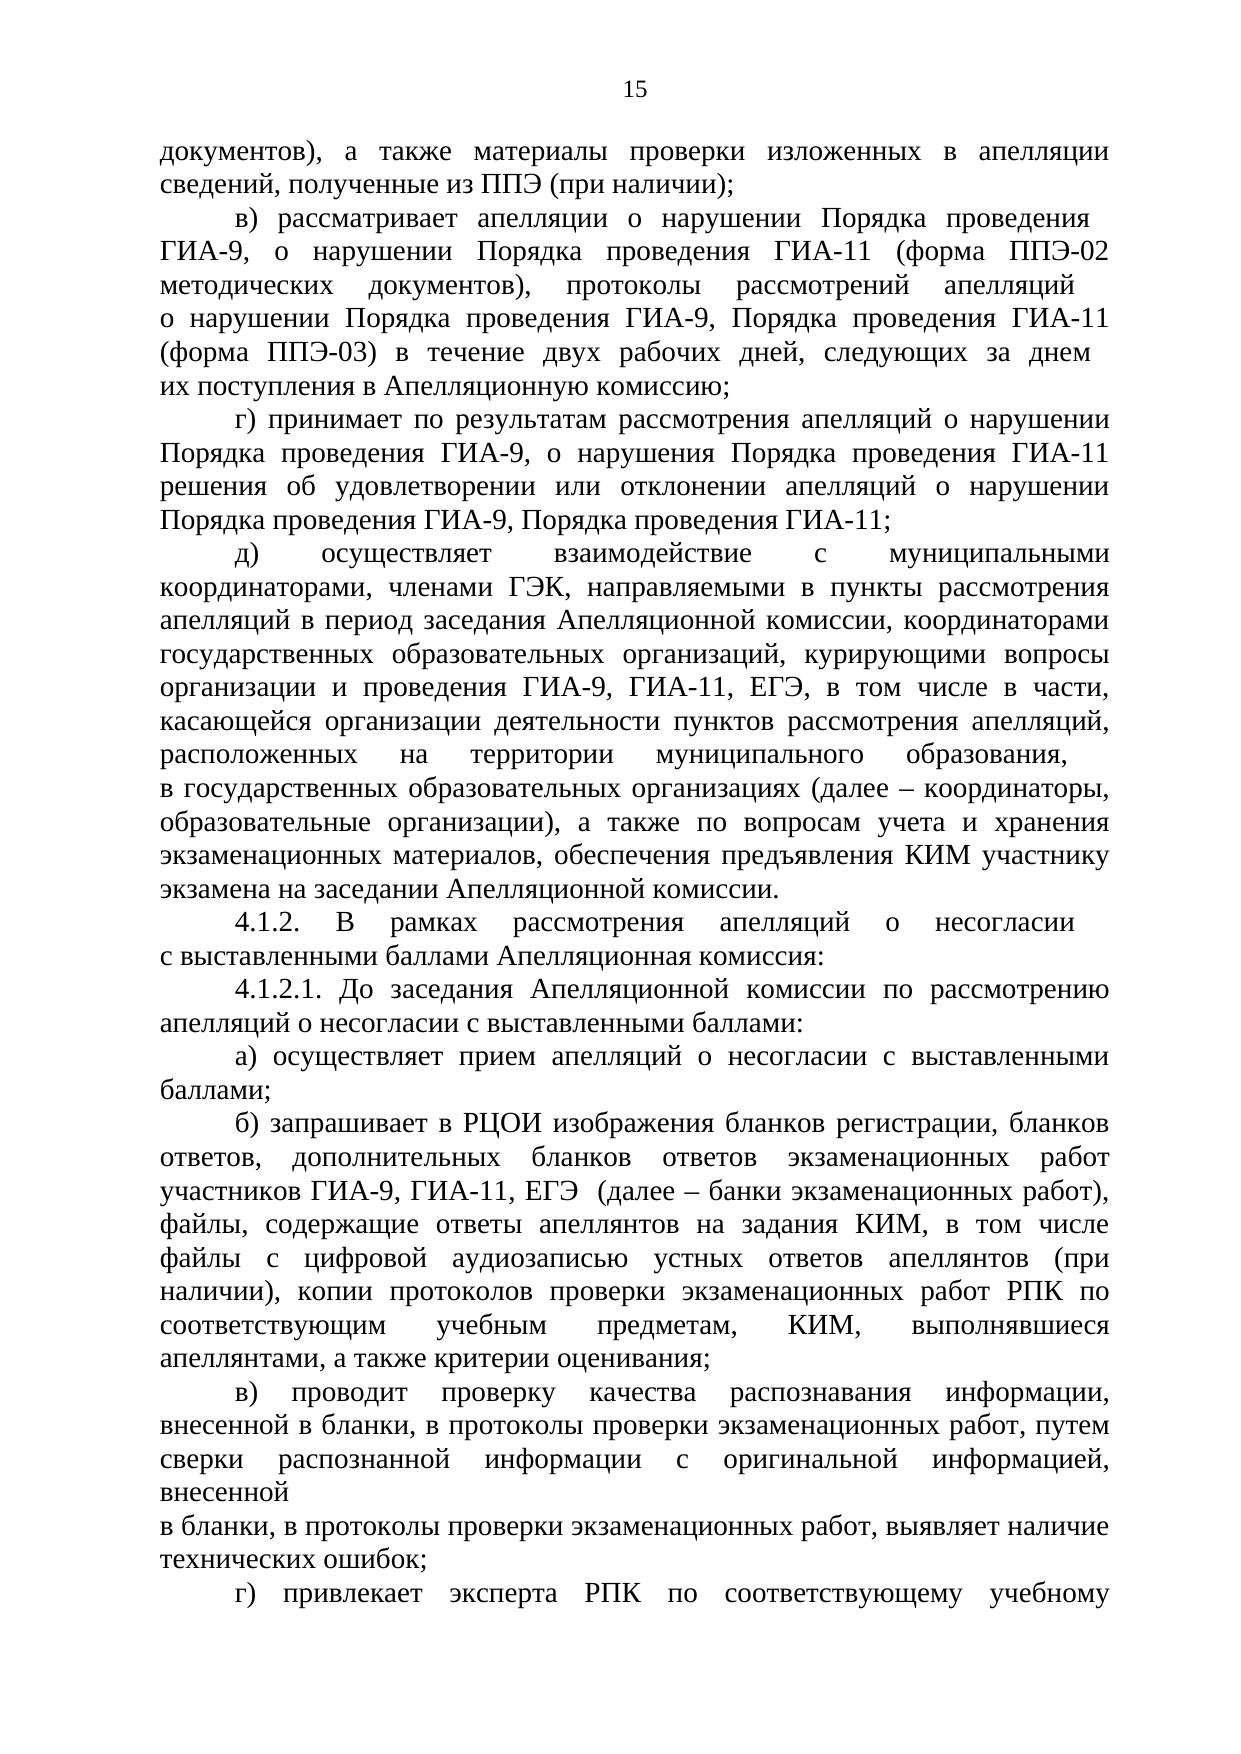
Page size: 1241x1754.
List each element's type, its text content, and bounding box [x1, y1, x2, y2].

text д) осуществляет взаимодействие с муниципальными координаторами, членами ГЭК, направляемыми в пункты рассмотрения апелляций в период заседания Апелляционной комиссии, координаторами государственных образовательных организаций, курирующими вопросы организации и проведения ГИА-9, ГИА-11, ЕГЭ, в том числе в части, касающейся организации деятельности пунктов рассмотрения апелляций, расположенных на территории муниципального образования, в государственных образовательных организациях (далее – координаторы, образовательные организации), а также по вопросам учета и хранения экзаменационных материалов, обеспечения предъявления КИМ участнику экзамена на заседании Апелляционной комиссии. [159, 535, 1110, 904]
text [159, 133, 1110, 200]
text 4.1.2. В рамках рассмотрения апелляций о несогласии с выставленными баллами Апелляционная комиссия: [159, 904, 1110, 971]
text б) запрашивает в РЦОИ изображения бланков регистрации, бланков ответов, дополнительных бланков ответов экзаменационных работ участников ГИА-9, ГИА-11, ЕГЭ (далее – банки экзаменационных работ), файлы, содержащие ответы апеллянтов на задания КИМ, в том числе файлы с цифровой аудиозаписью устных ответов апеллянтов (при наличии), копии протоколов проверки экзаменационных работ РПК по соответствующим учебным предметам, КИМ, выполнявшиеся апеллянтами, а также критерии оценивания; [159, 1106, 1110, 1374]
text в) рассматривает апелляции о нарушении Порядка проведения ГИА-9, о нарушении Порядка проведения ГИА-11 (форма ППЭ-02 методических документов), протоколы рассмотрений апелляций о нарушении Порядка проведения ГИА-9, Порядка проведения ГИА-11 (форма ППЭ-03) в течение двух рабочих дней, следующих за днем их поступления в Апелляционную комиссию; [159, 200, 1110, 401]
text 4.1.2.1. До заседания Апелляционной комиссии по рассмотрению апелляций о несогласии с выставленными баллами: [159, 971, 1110, 1038]
text а) осуществляет прием апелляций о несогласии с выставленными баллами; [159, 1038, 1110, 1106]
text г) принимает по результатам рассмотрения апелляций о нарушении Порядка проведения ГИА-9, о нарушения Порядка проведения ГИА-11 решения об удовлетворении или отклонении апелляций о нарушении Порядка проведения ГИА-9, Порядка проведения ГИА-11; [159, 401, 1110, 535]
text в) проводит проверку качества распознавания информации, внесенной в бланки, в протоколы проверки экзаменационных работ, путем сверки распознанной информации с оригинальной информацией, внесенной в бланки, в протоколы проверки экзаменационных работ, выявляет наличие технических ошибок; [159, 1374, 1110, 1575]
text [159, 1575, 1110, 1609]
